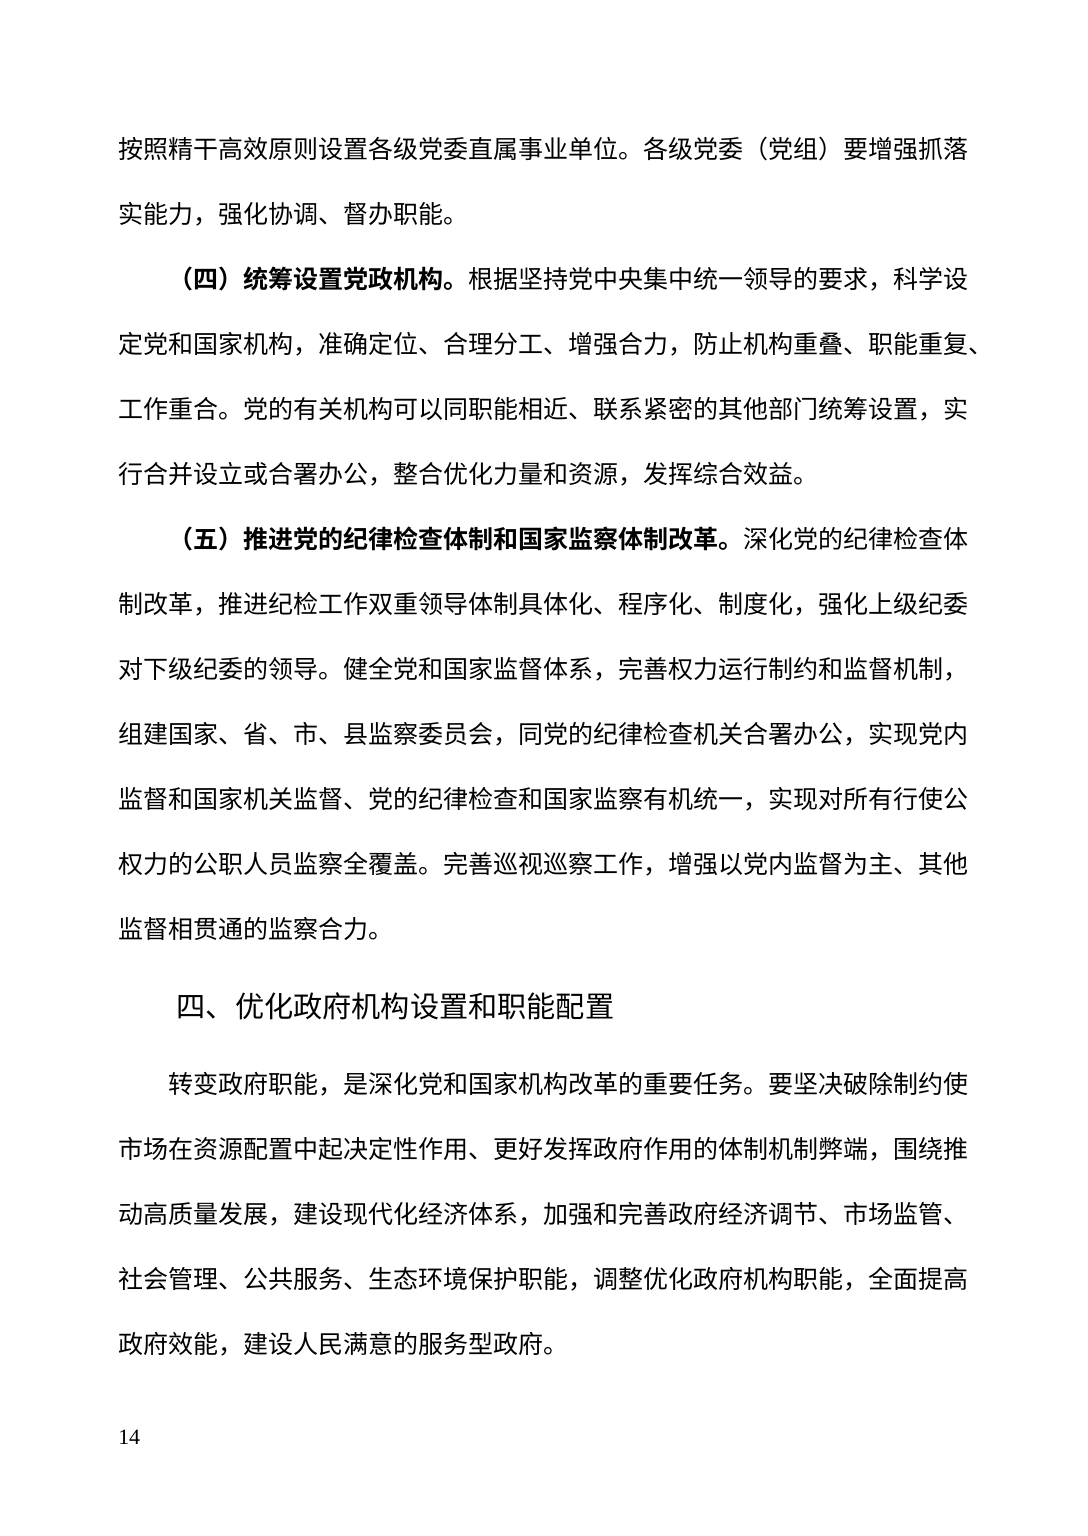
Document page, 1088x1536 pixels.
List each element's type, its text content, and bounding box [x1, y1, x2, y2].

text （四）统筹设置党政机构。根据坚持党中央集中统一领导的要求，科学设定党和国家机构，准确定位、合理分工、增强合力，防止机构重叠、职能重复、工作重合。党的有关机构可以同职能相近、联系紧密的其他部门统筹设置，实行合并设立或合署办公，整合优化力量和资源，发挥综合效益。 [118, 245, 969, 505]
text 四、优化政府机构设置和职能配置 [118, 972, 969, 1037]
text （五）推进党的纪律检查体制和国家监察体制改革。深化党的纪律检查体制改革，推进纪检工作双重领导体制具体化、程序化、制度化，强化上级纪委对下级纪委的领导。健全党和国家监督体系，完善权力运行制约和监督机制，组建国家、省、市、县监察委员会，同党的纪律检查机关合署办公，实现党内监督和国家机关监督、党的纪律检查和国家监察有机统一，实现对所有行使公权力的公职人员监察全覆盖。完善巡视巡察工作，增强以党内监督为主、其他监督相贯通的监察合力。 [118, 505, 969, 960]
text 转变政府职能，是深化党和国家机构改革的重要任务。要坚决破除制约使市场在资源配置中起决定性作用、更好发挥政府作用的体制机制弊端，围绕推动高质量发展，建设现代化经济体系，加强和完善政府经济调节、市场监管、社会管理、公共服务、生态环境保护职能，调整优化政府机构职能，全面提高政府效能，建设人民满意的服务型政府。 [118, 1050, 969, 1375]
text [118, 115, 969, 245]
